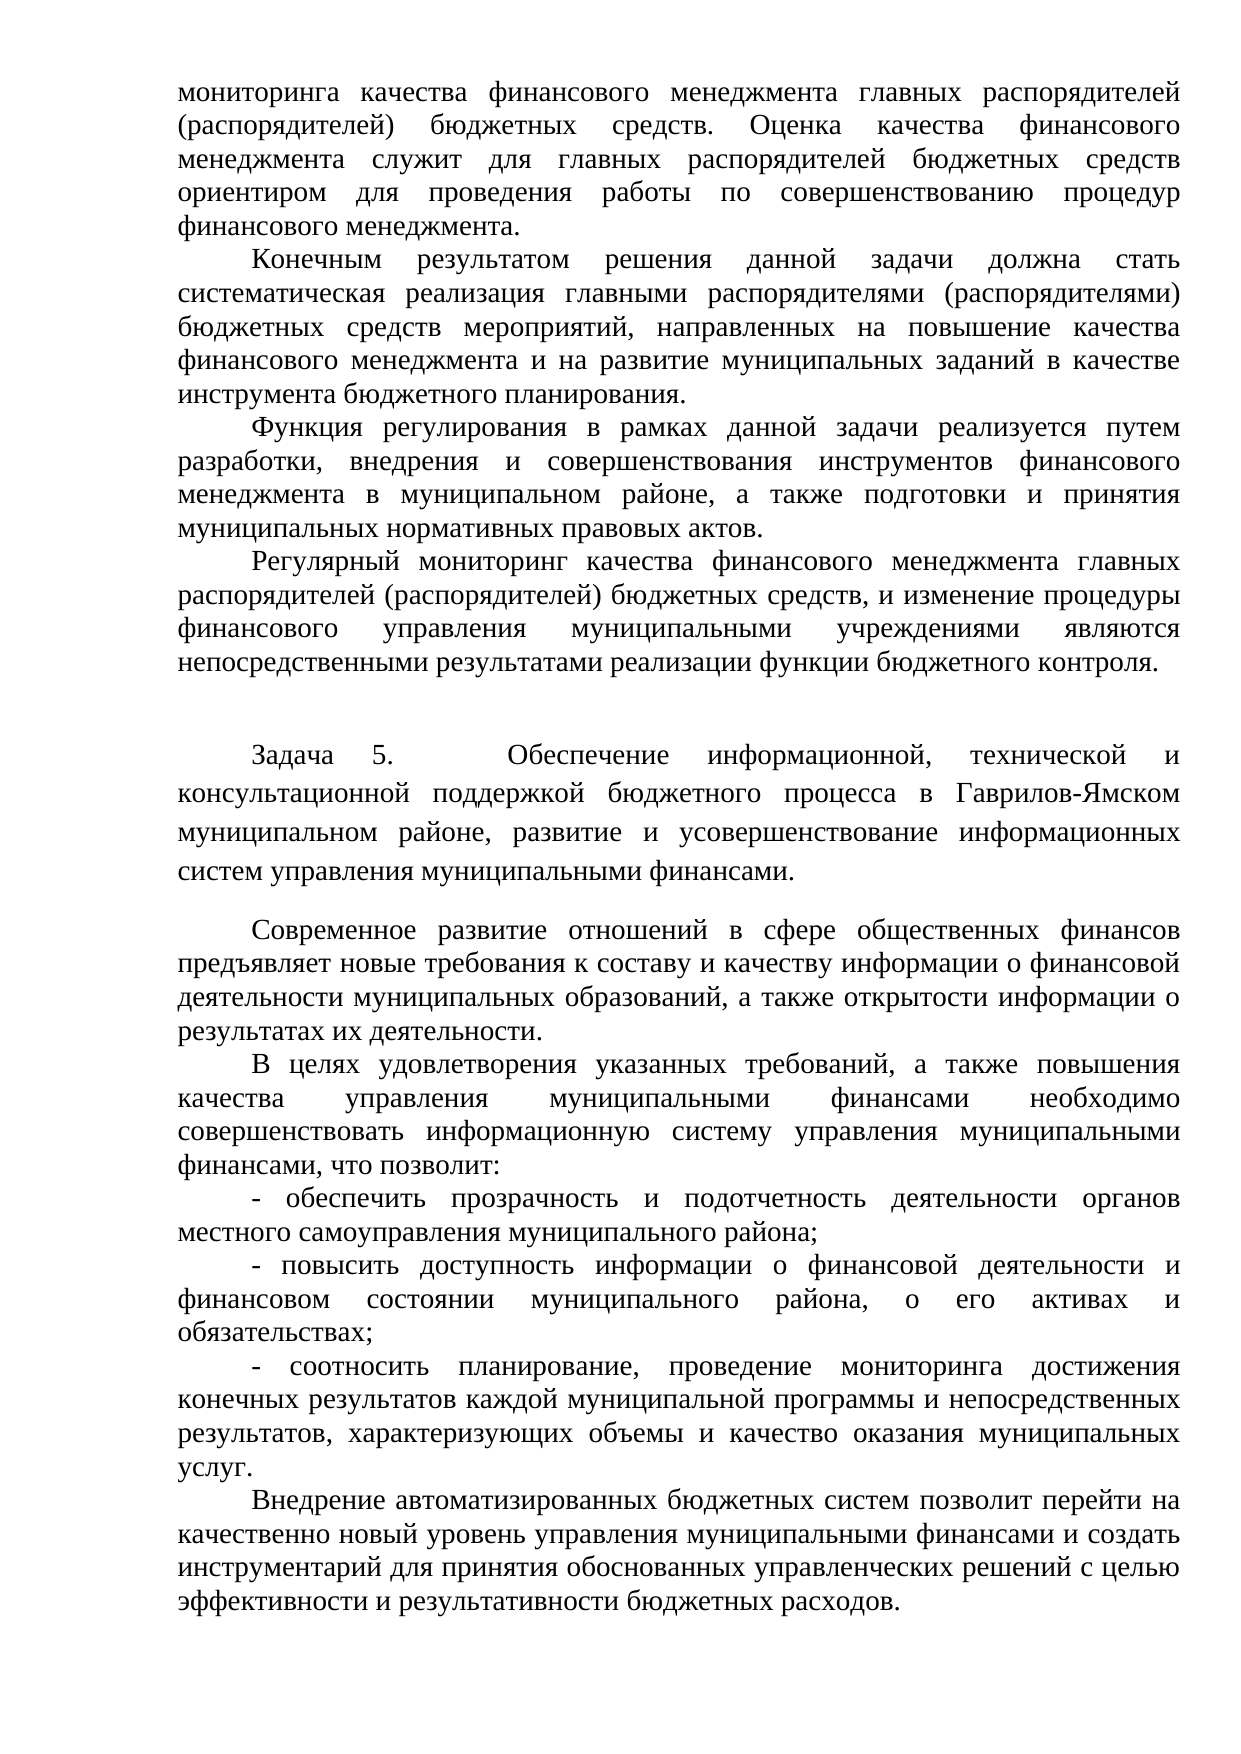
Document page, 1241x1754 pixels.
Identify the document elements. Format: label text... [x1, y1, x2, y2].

text - соотносить планирование, проведение мониторинга достижения конечных результатов каждой муниципальной программы и непосредственных результатов, характеризующих объемы и качество оказания муниципальных услуг. [177, 1348, 1181, 1482]
text - обеспечить прозрачность и подотчетность деятельности органов местного самоуправления муниципального района; [177, 1180, 1181, 1247]
text В целях удовлетворения указанных требований, а также повышения качества управления муниципальными финансами необходимо совершенствовать информационную систему управления муниципальными финансами, что позволит: [177, 1046, 1181, 1180]
text Конечным результатом решения данной задачи должна стать систематическая реализация главными распорядителями (распорядителями) бюджетных средств мероприятий, направленных на повышение качества финансового менеджмента и на развитие муниципальных заданий в качестве инструмента бюджетного планирования. [177, 242, 1181, 409]
text - повысить доступность информации о финансовой деятельности и финансовом состоянии муниципального района, о его активах и обязательствах; [177, 1247, 1181, 1348]
text Задача 5. Обеспечение информационной, технической и консультационной поддержкой бюджетного процесса в Гаврилов-Ямском муниципальном районе, развитие и усовершенствование информационных систем управления муниципальными финансами. [177, 737, 1181, 886]
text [177, 74, 1181, 242]
text Внедрение автоматизированных бюджетных систем позволит перейти на качественно новый уровень управления муниципальными финансами и создать инструментарий для принятия обоснованных управленческих решений с целью эффективности и результативности бюджетных расходов. [177, 1482, 1181, 1616]
text Регулярный мониторинг качества финансового менеджмента главных распорядителей (распорядителей) бюджетных средств, и изменение процедуры финансового управления муниципальными учреждениями являются непосредственными результатами реализации функции бюджетного контроля. [177, 543, 1181, 678]
text Современное развитие отношений в сфере общественных финансов предъявляет новые требования к составу и качеству информации о финансовой деятельности муниципальных образований, а также открытости информации о результатах их деятельности. [177, 912, 1181, 1046]
text Функция регулирования в рамках данной задачи реализуется путем разработки, внедрения и совершенствования инструментов финансового менеджмента в муниципальном районе, а также подготовки и принятия муниципальных нормативных правовых актов. [177, 409, 1181, 543]
